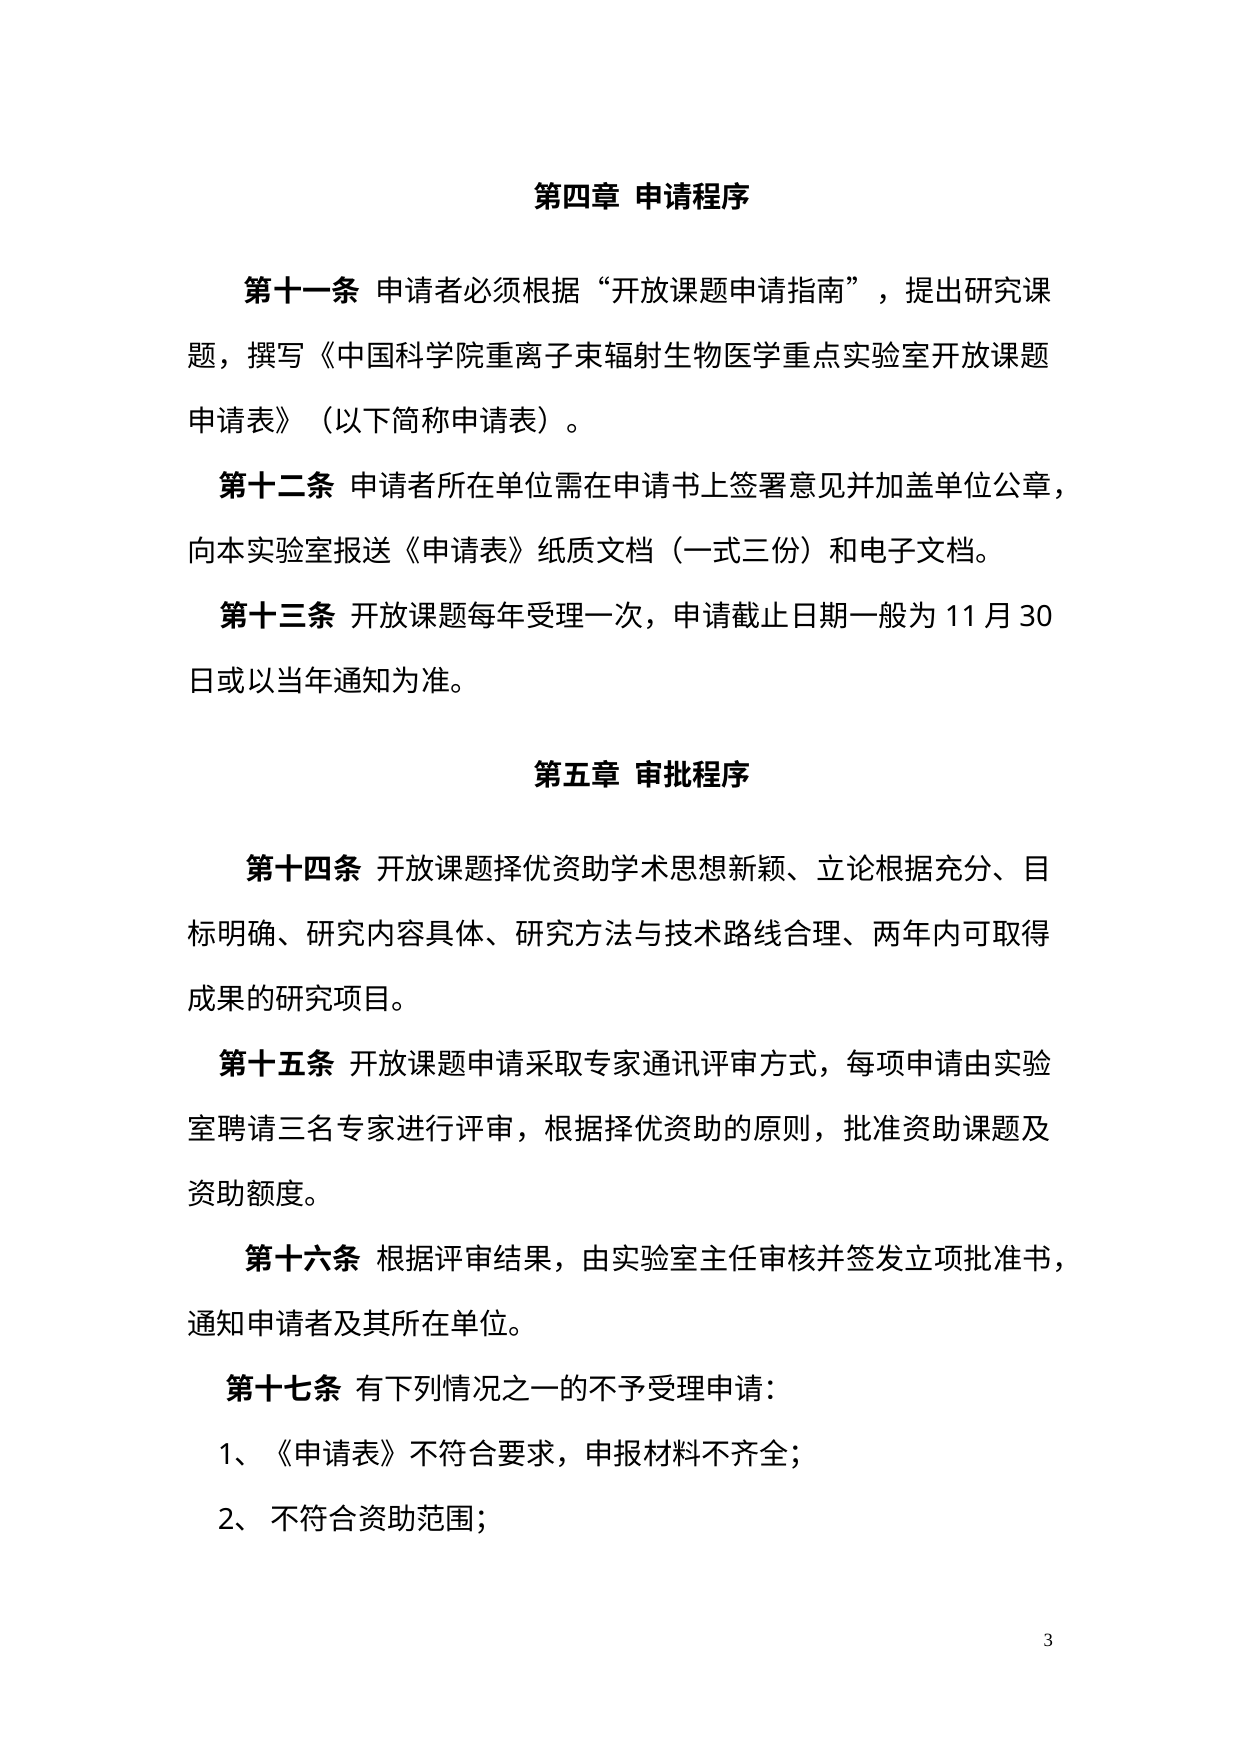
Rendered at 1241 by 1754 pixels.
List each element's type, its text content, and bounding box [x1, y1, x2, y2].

text 第十四条 开放课题择优资助学术思想新颖、立论根据充分、目标明确、研究内容具体、研究方法与技术路线合理、两年内可取得成果的研究项目。 第十五条 开放课题申请采取专家通讯评审方式，每项申请由实验室聘请三名专家进行评审，根据择优资助的原则，批准资助课题及资助额度。 [187, 834, 1053, 1224]
text 第十一条 申请者必须根据“开放课题申请指南”，提出研究课题，撰写《中国科学院重离子束辐射生物医学重点实验室开放课题申请表》（以下简称申请表）。 第十二条 申请者所在单位需在申请书上签署意见并加盖单位公章，向本实验室报送《申请表》纸质文档（一式三份）和电子文档。 第十三条 开放课题每年受理一次，申请截止日期一般为11月30日或以当年通知为准。 [187, 256, 1053, 711]
text 第四章 申请程序 [231, 162, 1053, 227]
text 第十六条 根据评审结果，由实验室主任审核并签发立项批准书，通知申请者及其所在单位。 第十七条 有下列情况之一的不予受理申请： 1、《申请表》不符合要求，申报材料不齐全； 2、 不符合资助范围； [187, 1224, 1053, 1549]
text 第五章 审批程序 [187, 740, 1053, 805]
